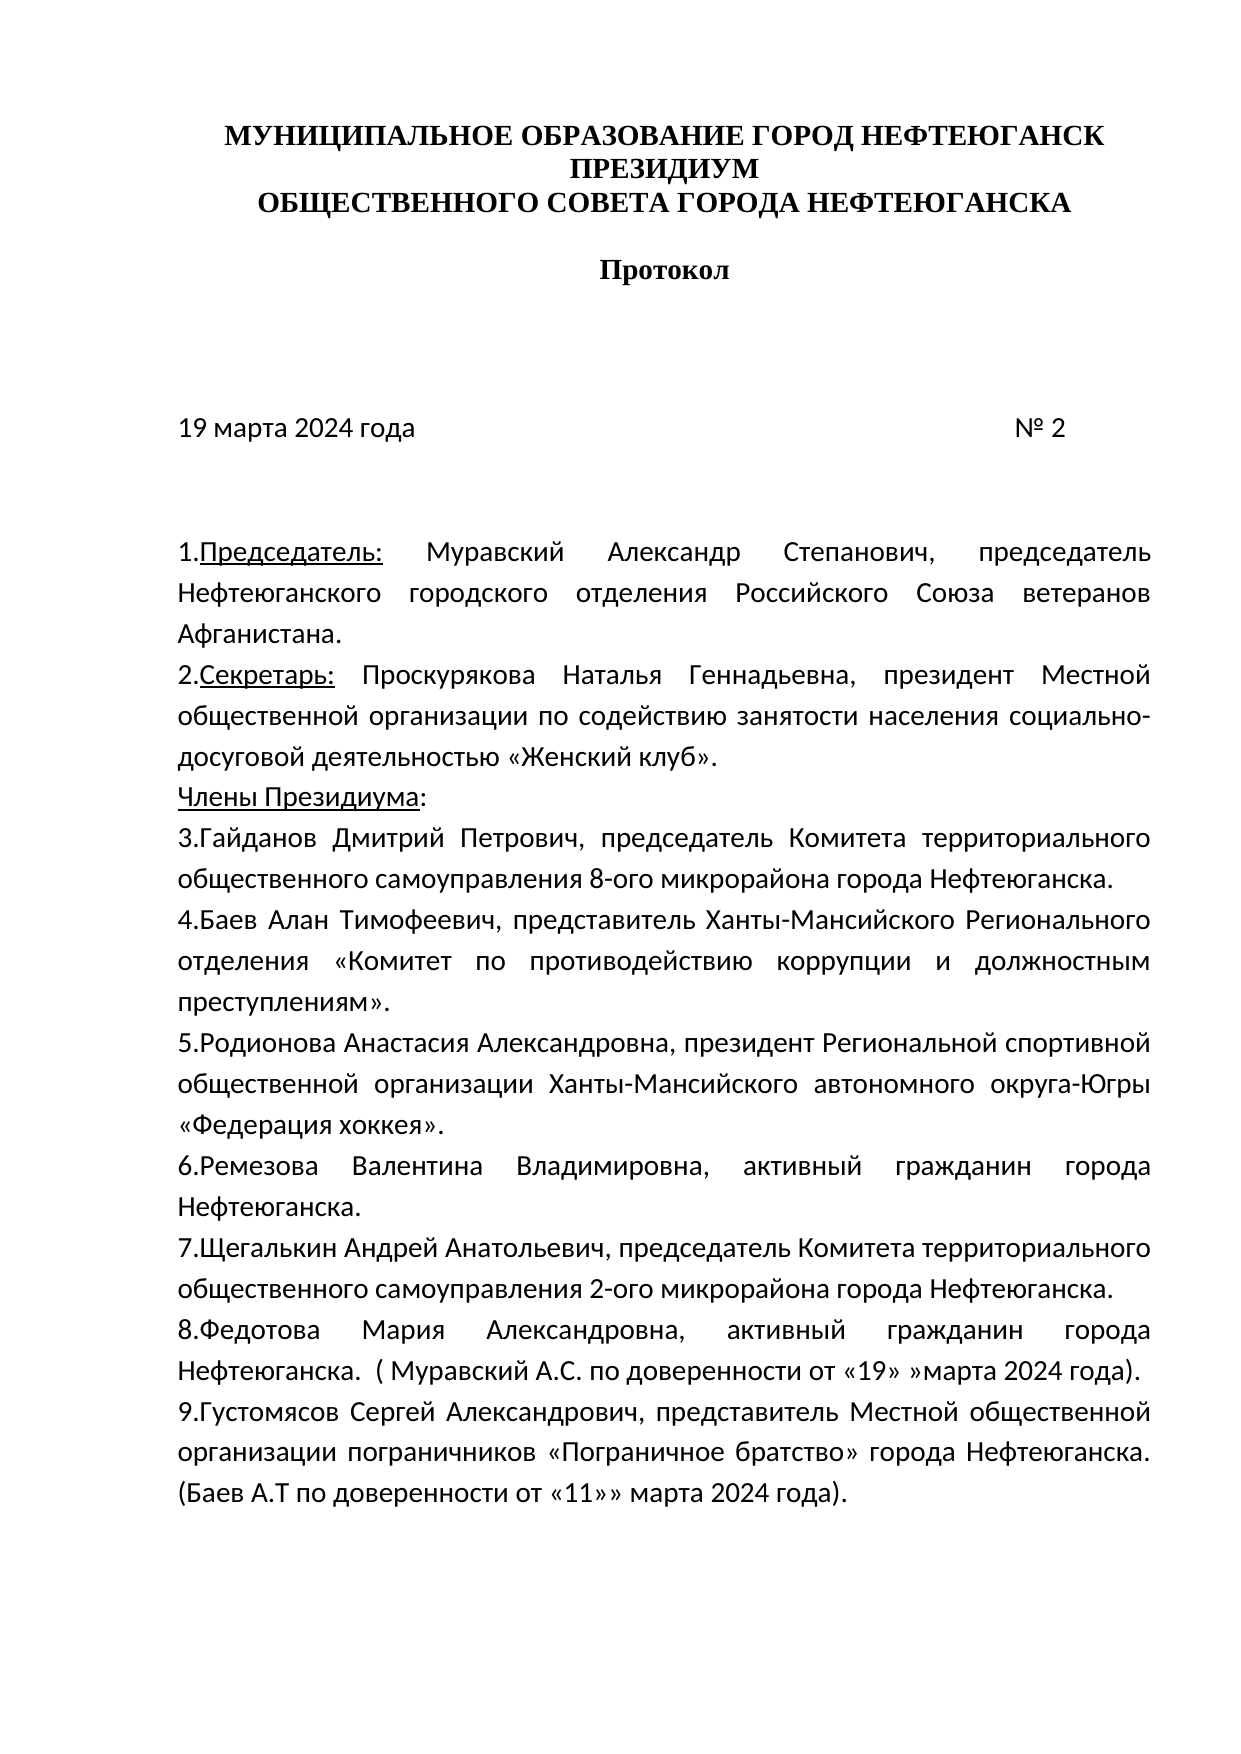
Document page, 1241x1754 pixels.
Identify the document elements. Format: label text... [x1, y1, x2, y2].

text ОБЩЕСТВЕННОГО СОВЕТА ГОРОДА НЕФТЕЮГАНСКА [177, 185, 1152, 219]
text 3.Гайданов Дмитрий Петрович, председатель Комитета территориального общественного самоуправления 8-ого микрорайона города Нефтеюганска. [177, 819, 1152, 896]
text 1.Председатель: Муравский Александр Степанович, председатель Нефтеюганского городского отделения Российского Союза ветеранов Афганистана. [177, 533, 1152, 650]
text 6.Ремезова Валентина Владимировна, активный гражданин города Нефтеюганска. [177, 1147, 1152, 1223]
text 5.Родионова Анастасия Александровна, президент Региональной спортивной общественной организации Ханты-Мансийского автономного округа-Югры «Федерация хоккея». [177, 1024, 1152, 1142]
text Протокол [177, 252, 1152, 286]
text МУНИЦИПАЛЬНОЕ ОБРАЗОВАНИЕ ГОРОД НЕФТЕЮГАНСК [177, 118, 1152, 152]
text 8.Федотова Мария Александровна, активный гражданин города Нефтеюганска. ( Муравский А.С. по доверенности от «19» »марта 2024 года). [177, 1311, 1152, 1387]
text 2.Секретарь: Проскурякова Наталья Геннадьевна, президент Местной общественной организации по содействию занятости населения социально-досуговой деятельностью «Женский клуб». [177, 656, 1152, 773]
text ПРЕЗИДИУМ [177, 152, 1152, 185]
text Члены Президиума: [177, 778, 1152, 814]
text 19 марта 2024 года № 2 [177, 409, 1152, 445]
text 9.Густомясов Сергей Александрович, представитель Местной общественной организации пограничников «Пограничное братство» города Нефтеюганска. (Баев А.Т по доверенности от «11»» марта 2024 года). [177, 1393, 1152, 1510]
text 7.Щегалькин Андрей Анатольевич, председатель Комитета территориального общественного самоуправления 2-ого микрорайона города Нефтеюганска. [177, 1229, 1152, 1305]
text 4.Баев Алан Тимофеевич, представитель Ханты-Мансийского Регионального отделения «Комитет по противодействию коррупции и должностным преступлениям». [177, 901, 1152, 1019]
